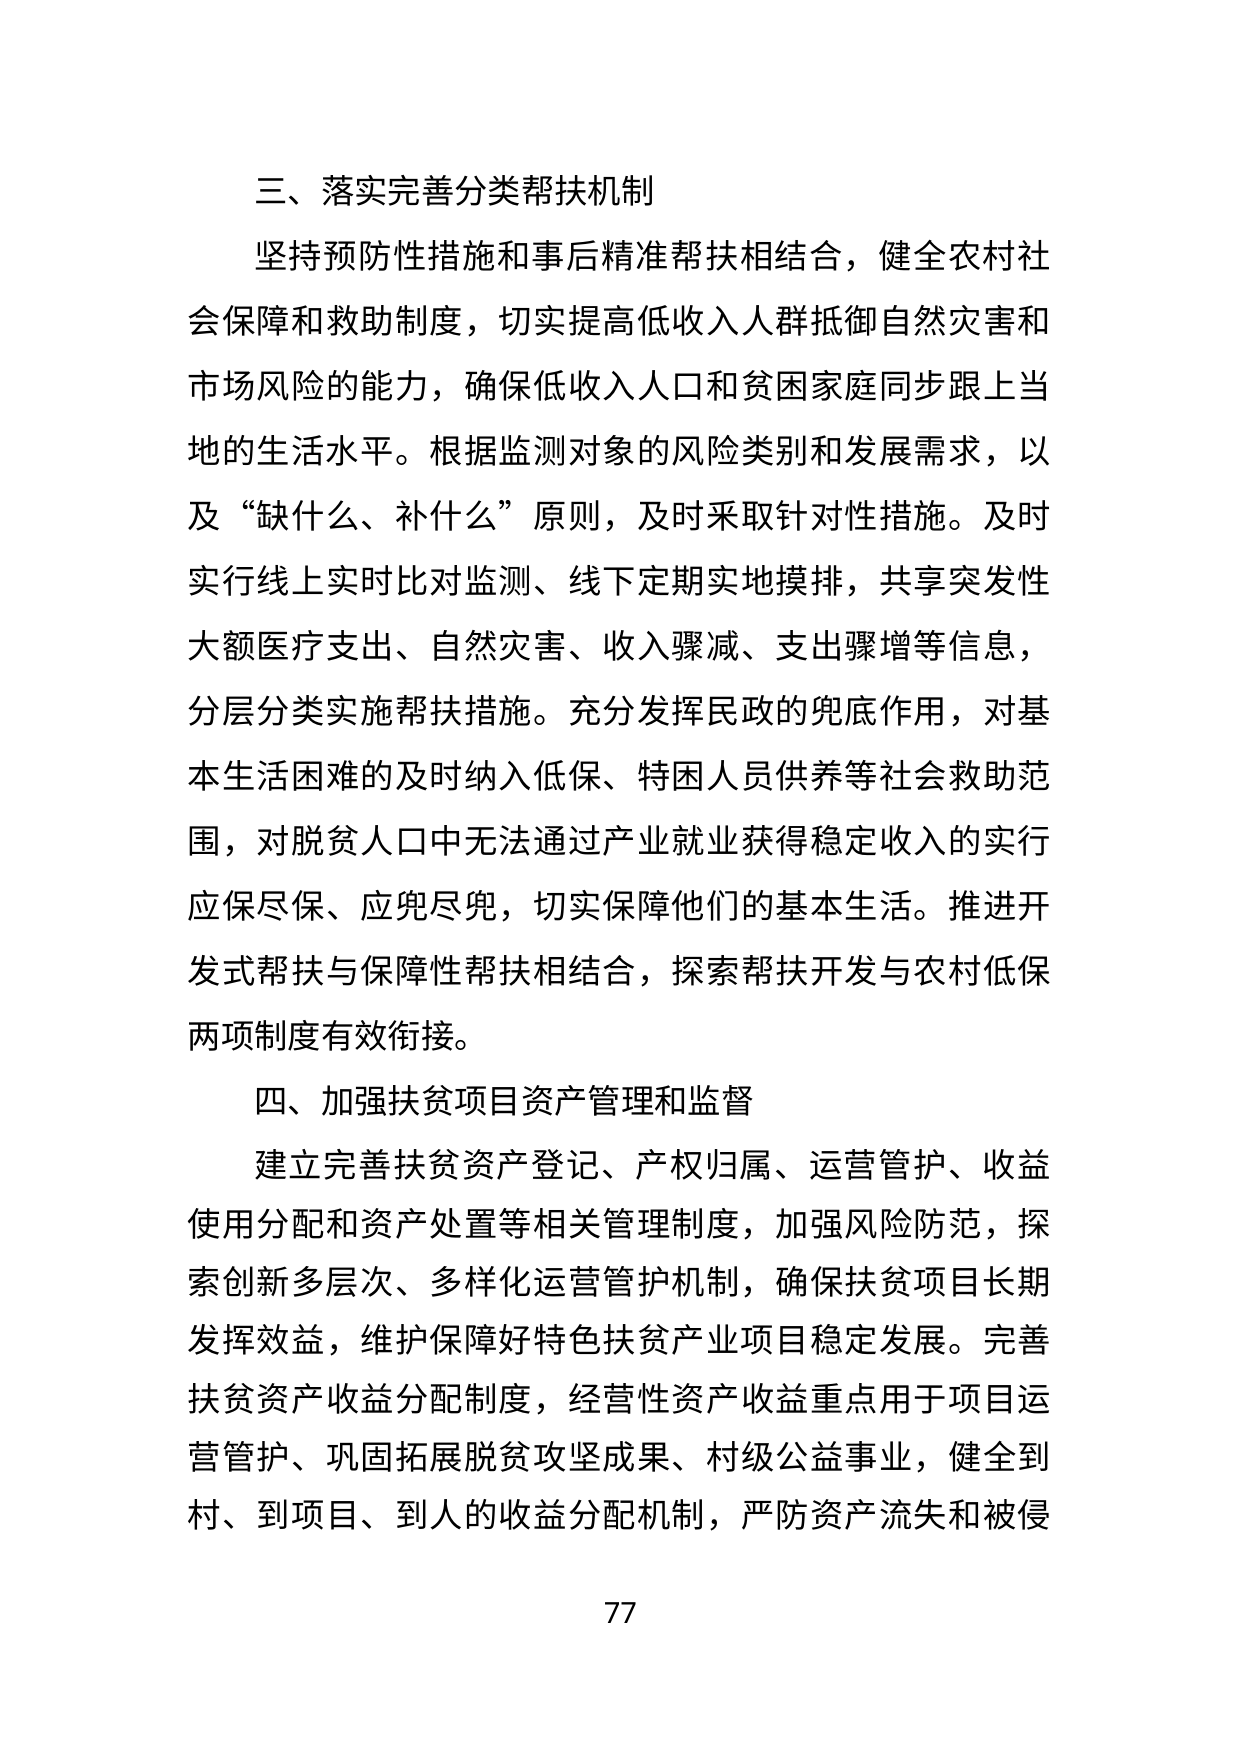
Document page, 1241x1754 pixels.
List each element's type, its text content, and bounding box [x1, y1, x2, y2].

subtitle 四、加强扶贫项目资产管理和监督 [187, 1066, 1053, 1131]
text 坚持预防性措施和事后精准帮扶相结合，健全农村社会保障和救助制度，切实提高低收入人群抵御自然灾害和市场风险的能力，确保低收入人口和贫困家庭同步跟上当地的生活水平。根据监测对象的风险类别和发展需求，以及“缺什么、补什么”原则，及时釆取针对性措施。及时实行线上实时比对监测、线下定期实地摸排，共享突发性大额医疗支出、自然灾害、收入骤减、支出骤增等信息，分层分类实施帮扶措施。充分发挥民政的兜底作用，对基本生活困难的及时纳入低保、特困人员供养等社会救助范围，对脱贫人口中无法通过产业就业获得稳定收入的实行应保尽保、应兜尽兜，切实保障他们的基本生活。推进开发式帮扶与保障性帮扶相结合，探索帮扶开发与农村低保两项制度有效衔接。 [187, 221, 1053, 1066]
subtitle 三、落实完善分类帮扶机制 [187, 156, 1053, 221]
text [187, 1131, 1053, 1539]
